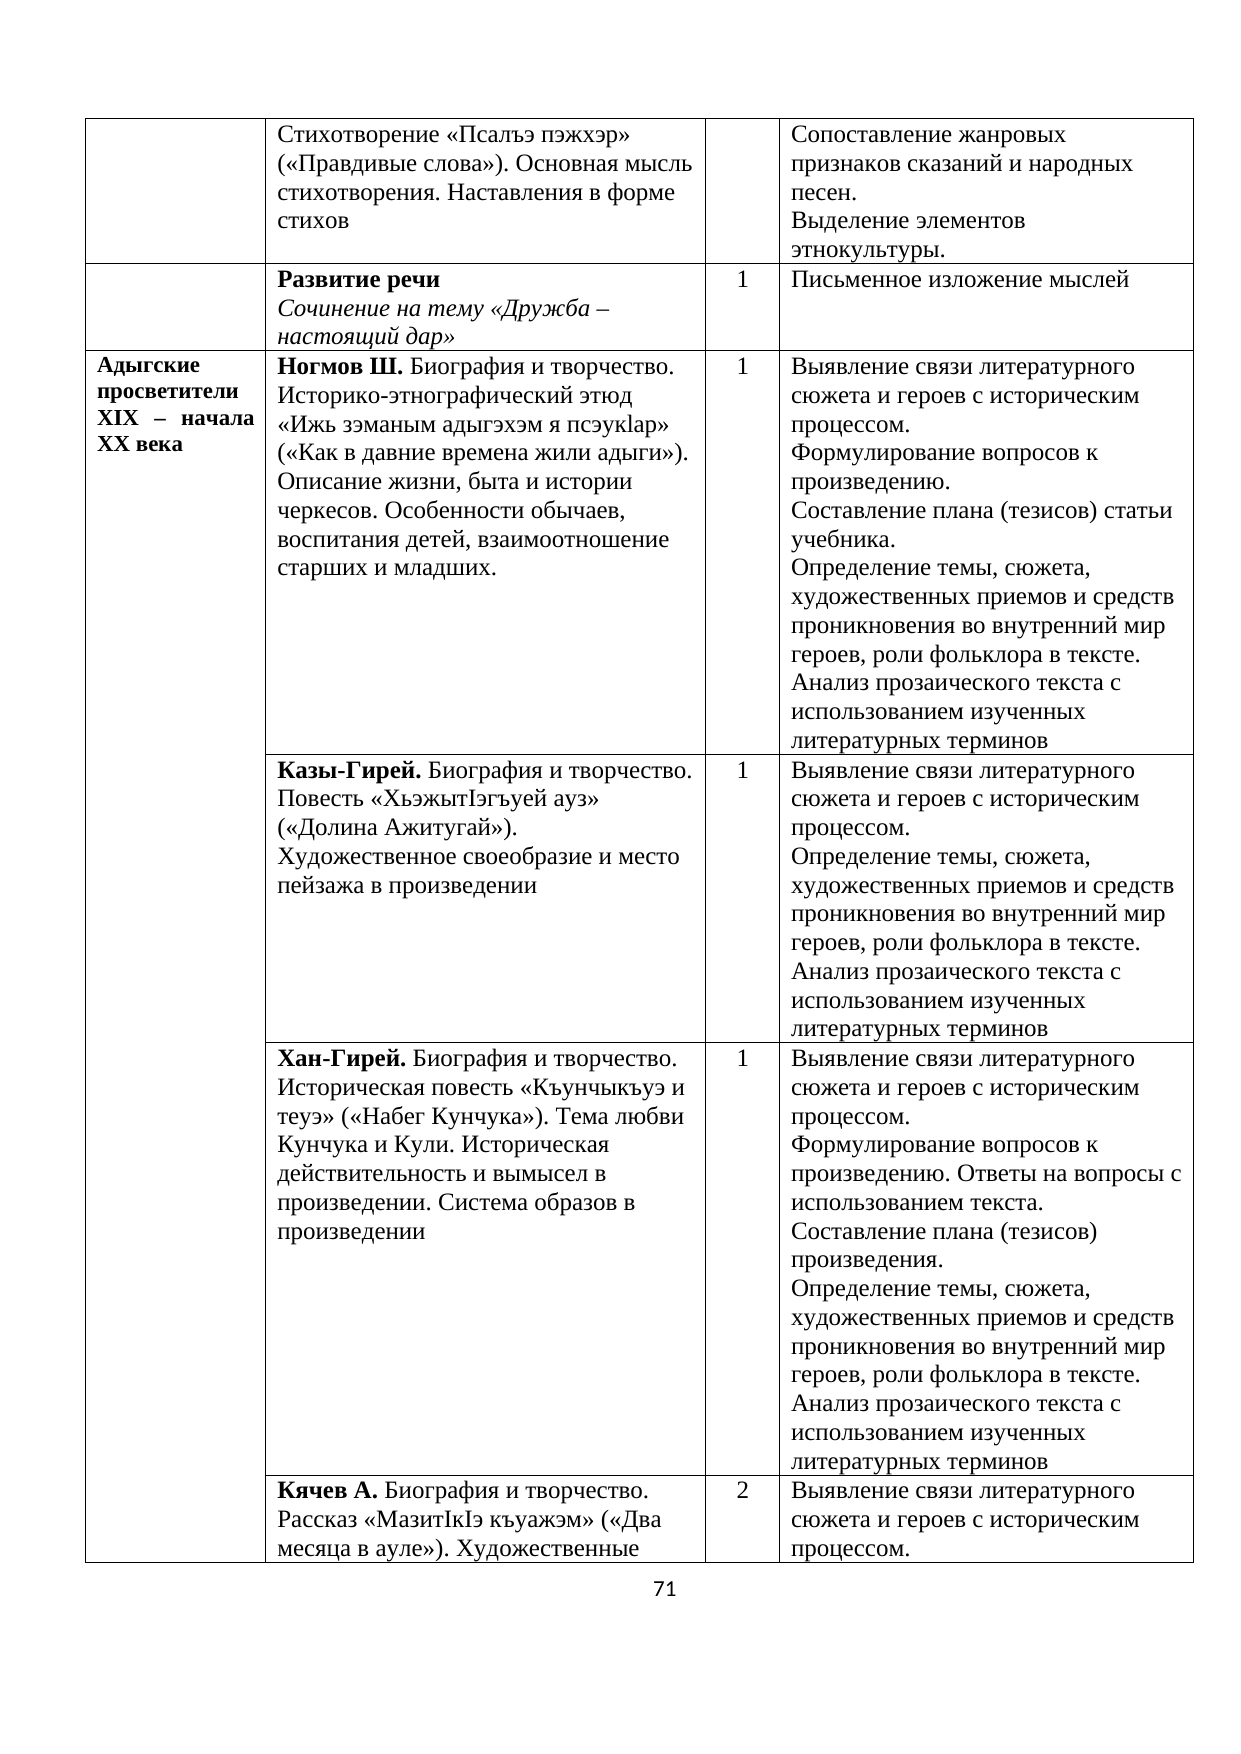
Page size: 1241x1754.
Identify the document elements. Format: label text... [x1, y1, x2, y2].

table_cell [266, 119, 705, 263]
table_cell Развитие речи Сочинение на тему «Дружба – настоящий дар» [266, 264, 705, 350]
table_cell 2 [706, 119, 779, 263]
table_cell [86, 119, 265, 263]
table_cell 2 [706, 1476, 779, 1562]
table_cell [86, 264, 265, 350]
table_cell Выявление связи литературного сюжета и героев с историческим процессом. Определение темы, сюжета, художественных приемов и средств проникновения во внутренний мир героев, роли фольклора в тексте. Анализ прозаического текста с использованием изученных литературных терминов [780, 755, 1193, 1042]
table_cell Хан-Гирей. Биография и творчество. Историческая повесть «Къунчыкъуэ и теуэ» («Набег Кунчука»). Тема любви Кунчука и Кули. Историческая действительность и вымысел в произведении. Система образов в произведении [266, 1043, 705, 1474]
table_cell 1 [706, 264, 779, 350]
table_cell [780, 119, 1193, 263]
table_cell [780, 1476, 1193, 1562]
table_cell 1 [706, 351, 779, 754]
table_cell Ногмов Ш. Биография и творчество. Историко-этнографический этюд «Ижь зэманым адыгэхэм я псэукӏар» («Как в давние времена жили адыги»). Описание жизни, быта и истории черкесов. Особенности обычаев, воспитания детей, взаимоотношение старших и младших. [266, 351, 705, 754]
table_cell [266, 1476, 705, 1562]
table_cell 1 [706, 1043, 779, 1474]
table_cell 1 [706, 755, 779, 1042]
table_cell Казы-Гирей. Биография и творчество. Повесть «ХьэжытIэгъуей ауз» («Долина Ажитугай»). Художественное своеобразие и место пейзажа в произведении [266, 755, 705, 1042]
table_cell Письменное изложение мыслей [780, 264, 1193, 350]
table_cell Адыгские просветители ХIХ – начала ХХ века [86, 351, 265, 1562]
table_cell Выявление связи литературного сюжета и героев с историческим процессом. Формулирование вопросов к произведению. Ответы на вопросы с использованием текста. Составление плана (тезисов) произведения. Определение темы, сюжета, художественных приемов и средств проникновения во внутренний мир героев, роли фольклора в тексте. Анализ прозаического текста с использованием изученных литературных терминов [780, 1043, 1193, 1474]
